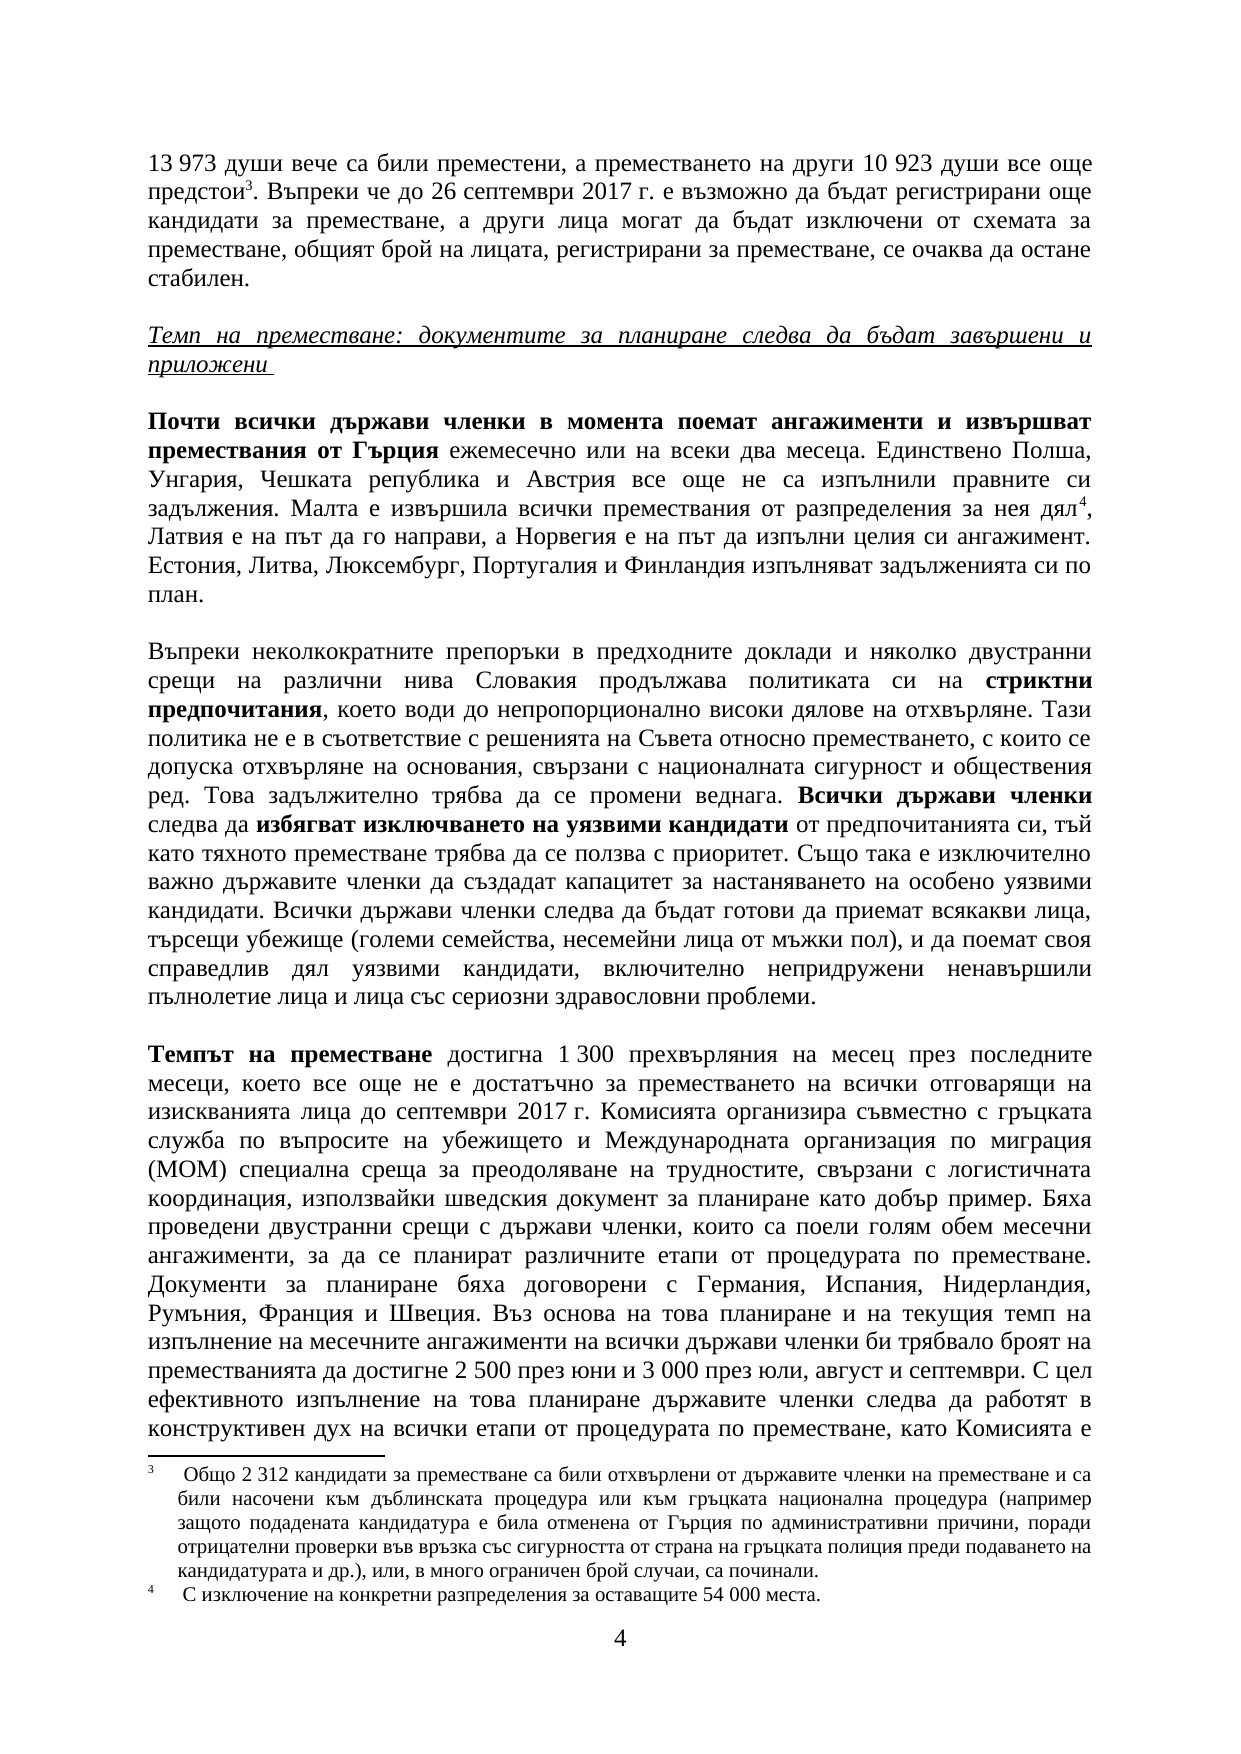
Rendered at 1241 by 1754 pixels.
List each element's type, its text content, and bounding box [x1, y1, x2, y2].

text Почти всички държави членки в момента поемат ангажименти и извършват премествания от Гърция ежемесечно или на всеки два месеца. Единствено Полша, Унгария, Чешката република и Австрия все още не са изпълнили правните си задължения. Малта е извършила всички премествания от разпределения за нея дял, Латвия е на път да го направи, а Норвегия е на път да изпълни целия си ангажимент. Естония, Литва, Люксембург, Португалия и Финландия изпълняват задълженията си по план. [148, 406, 1093, 608]
text Въпреки неколкократните препоръки в предходните доклади и няколко двустранни срещи на различни нива Словакия продължава политиката си на стриктни предпочитания, което води до непропорционално високи дялове на отхвърляне. Тази политика не е в съответствие с решенията на Съвета относно преместването, с които се допуска отхвърляне на основания, свързани с националната сигурност и обществения ред. Това задължително трябва да се промени веднага. Всички държави членки следва да избягват изключването на уязвими кандидати от предпочитанията си, тъй като тяхното преместване трябва да се ползва с приоритет. Също така е изключително важно държавите членки да създадат капацитет за настаняването на особено уязвими кандидати. Всички държави членки следва да бъдат готови да приемат всякакви лица, търсещи убежище (големи семейства, несемейни лица от мъжки пол), и да поемат своя справедлив дял уязвими кандидати, включително непридружени ненавършили пълнолетие лица и лица със сериозни здравословни проблеми. [148, 636, 1093, 1010]
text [148, 1039, 1093, 1441]
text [148, 148, 1093, 291]
text Темп на преместване: документите за планиране следва да бъдат завършени и приложени [148, 320, 1093, 378]
